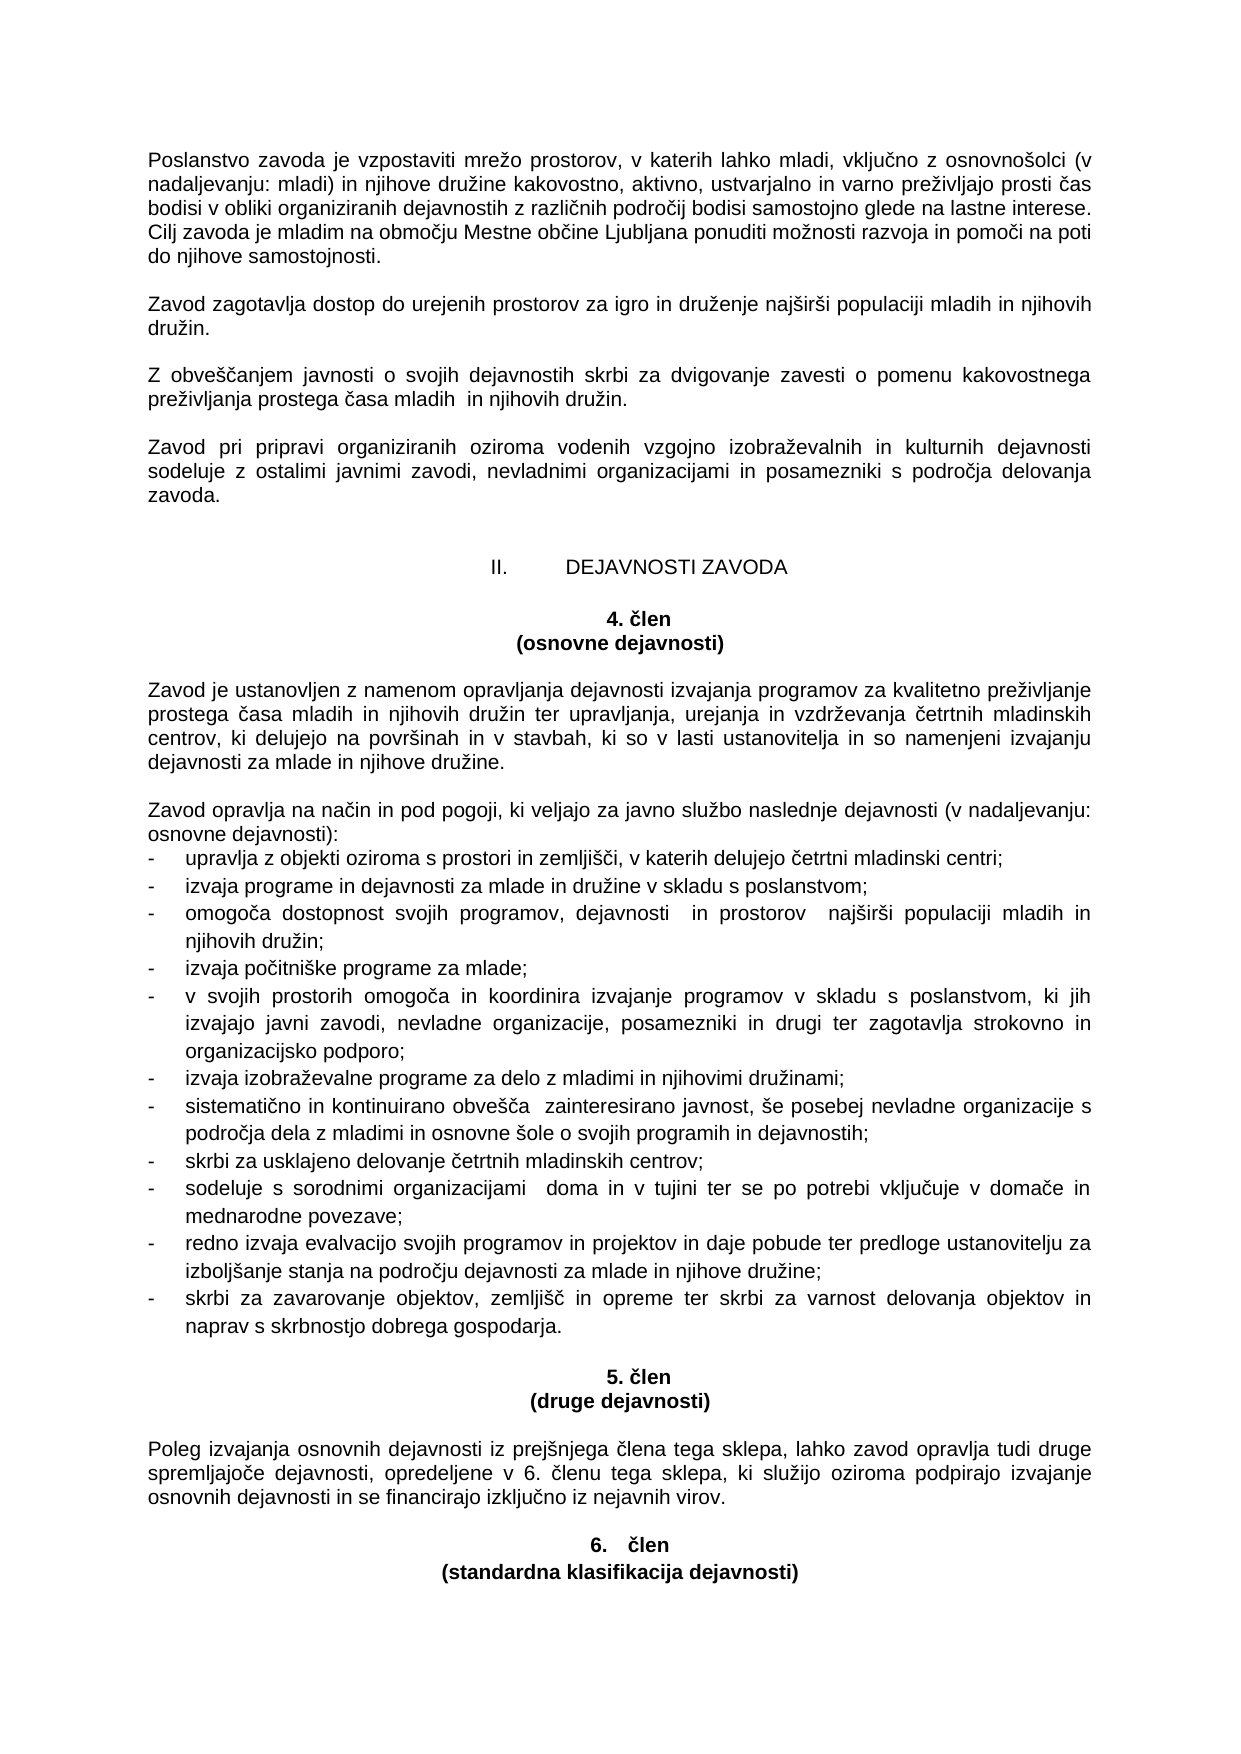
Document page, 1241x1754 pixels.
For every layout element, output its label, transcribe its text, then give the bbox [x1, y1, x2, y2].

text Zavod je ustanovljen z namenom opravljanja dejavnosti izvajanja programov za kvalitetno preživljanje prostega časa mladih in njihovih družin ter upravljanja, urejanja in vzdrževanja četrtnih mladinskih centrov, ki delujejo na površinah in v stavbah, ki so v lasti ustanovitelja in so namenjeni izvajanju dejavnosti za mlade in njihove družine. [148, 678, 1093, 774]
list člen [590, 1533, 1093, 1557]
text (osnovne dejavnosti) [148, 630, 1093, 654]
text (druge dejavnosti) [148, 1389, 1093, 1413]
list sistematično in kontinuirano obvešča zainteresirano javnost, še posebej nevladne organizacije s področja dela z mladimi in osnovne šole o svojih programih in dejavnostih; [148, 1093, 1093, 1145]
list redno izvaja evalvacijo svojih programov in projektov in daje pobude ter predloge ustanovitelju za izboljšanje stanja na področju dejavnosti za mlade in njihove družine; [148, 1231, 1093, 1282]
text Zavod pri pripravi organiziranih oziroma vodenih vzgojno izobraževalnih in kulturnih dejavnosti sodeluje z ostalimi javnimi zavodi, nevladnimi organizacijami in posamezniki s področja delovanja zavoda. [148, 435, 1093, 507]
text Zavod opravlja na način in pod pogoji, ki veljajo za javno službo naslednje dejavnosti (v nadaljevanju: osnovne dejavnosti): [148, 798, 1093, 846]
list skrbi za usklajeno delovanje četrtnih mladinskih centrov; [148, 1148, 1093, 1172]
list izvaja počitniške programe za mlade; [148, 956, 1093, 980]
list izvaja izobraževalne programe za delo z mladimi in njihovimi družinami; [148, 1066, 1093, 1090]
list omogoča dostopnost svojih programov, dejavnosti in prostorov najširši populaciji mladih in njihovih družin; [148, 901, 1093, 952]
text Zavod zagotavlja dostop do urejenih prostorov za igro in druženje najširši populaciji mladih in njihovih družin. [148, 291, 1093, 339]
text 5. člen [185, 1365, 1093, 1389]
text (standardna klasifikacija dejavnosti) [148, 1560, 1093, 1584]
list izvaja programe in dejavnosti za mlade in družine v skladu s poslanstvom; [148, 873, 1093, 897]
text 4. člen [185, 606, 1093, 630]
list DEJAVNOSTI ZAVODA [185, 555, 1093, 579]
text Z obveščanjem javnosti o svojih dejavnostih skrbi za dvigovanje zavesti o pomenu kakovostnega preživljanja prostega časa mladih in njihovih družin. [148, 363, 1093, 411]
list sodeluje s sorodnimi organizacijami doma in v tujini ter se po potrebi vključuje v domače in mednarodne povezave; [148, 1176, 1093, 1227]
list v svojih prostorih omogoča in koordinira izvajanje programov v skladu s poslanstvom, ki jih izvajajo javni zavodi, nevladne organizacije, posamezniki in drugi ter zagotavlja strokovno in organizacijsko podporo; [148, 983, 1093, 1062]
text Poleg izvajanja osnovnih dejavnosti iz prejšnjega člena tega sklepa, lahko zavod opravlja tudi druge spremljajoče dejavnosti, opredeljene v 6. členu tega sklepa, ki služijo oziroma podpirajo izvajanje osnovnih dejavnosti in se financirajo izključno iz nejavnih virov. [148, 1437, 1093, 1509]
list upravlja z objekti oziroma s prostori in zemljišči, v katerih delujejo četrtni mladinski centri; [148, 846, 1093, 870]
list skrbi za zavarovanje objektov, zemljišč in opreme ter skrbi za varnost delovanja objektov in naprav s skrbnostjo dobrega gospodarja. [148, 1286, 1093, 1337]
text Poslanstvo zavoda je vzpostaviti mrežo prostorov, v katerih lahko mladi, vključno z osnovnošolci (v nadaljevanju: mladi) in njihove družine kakovostno, aktivno, ustvarjalno in varno preživljajo prosti čas bodisi v obliki organiziranih dejavnostih z različnih področij bodisi samostojno glede na lastne interese. Cilj zavoda je mladim na območju Mestne občine Ljubljana ponuditi možnosti razvoja in pomoči na poti do njihove samostojnosti. [148, 148, 1093, 267]
